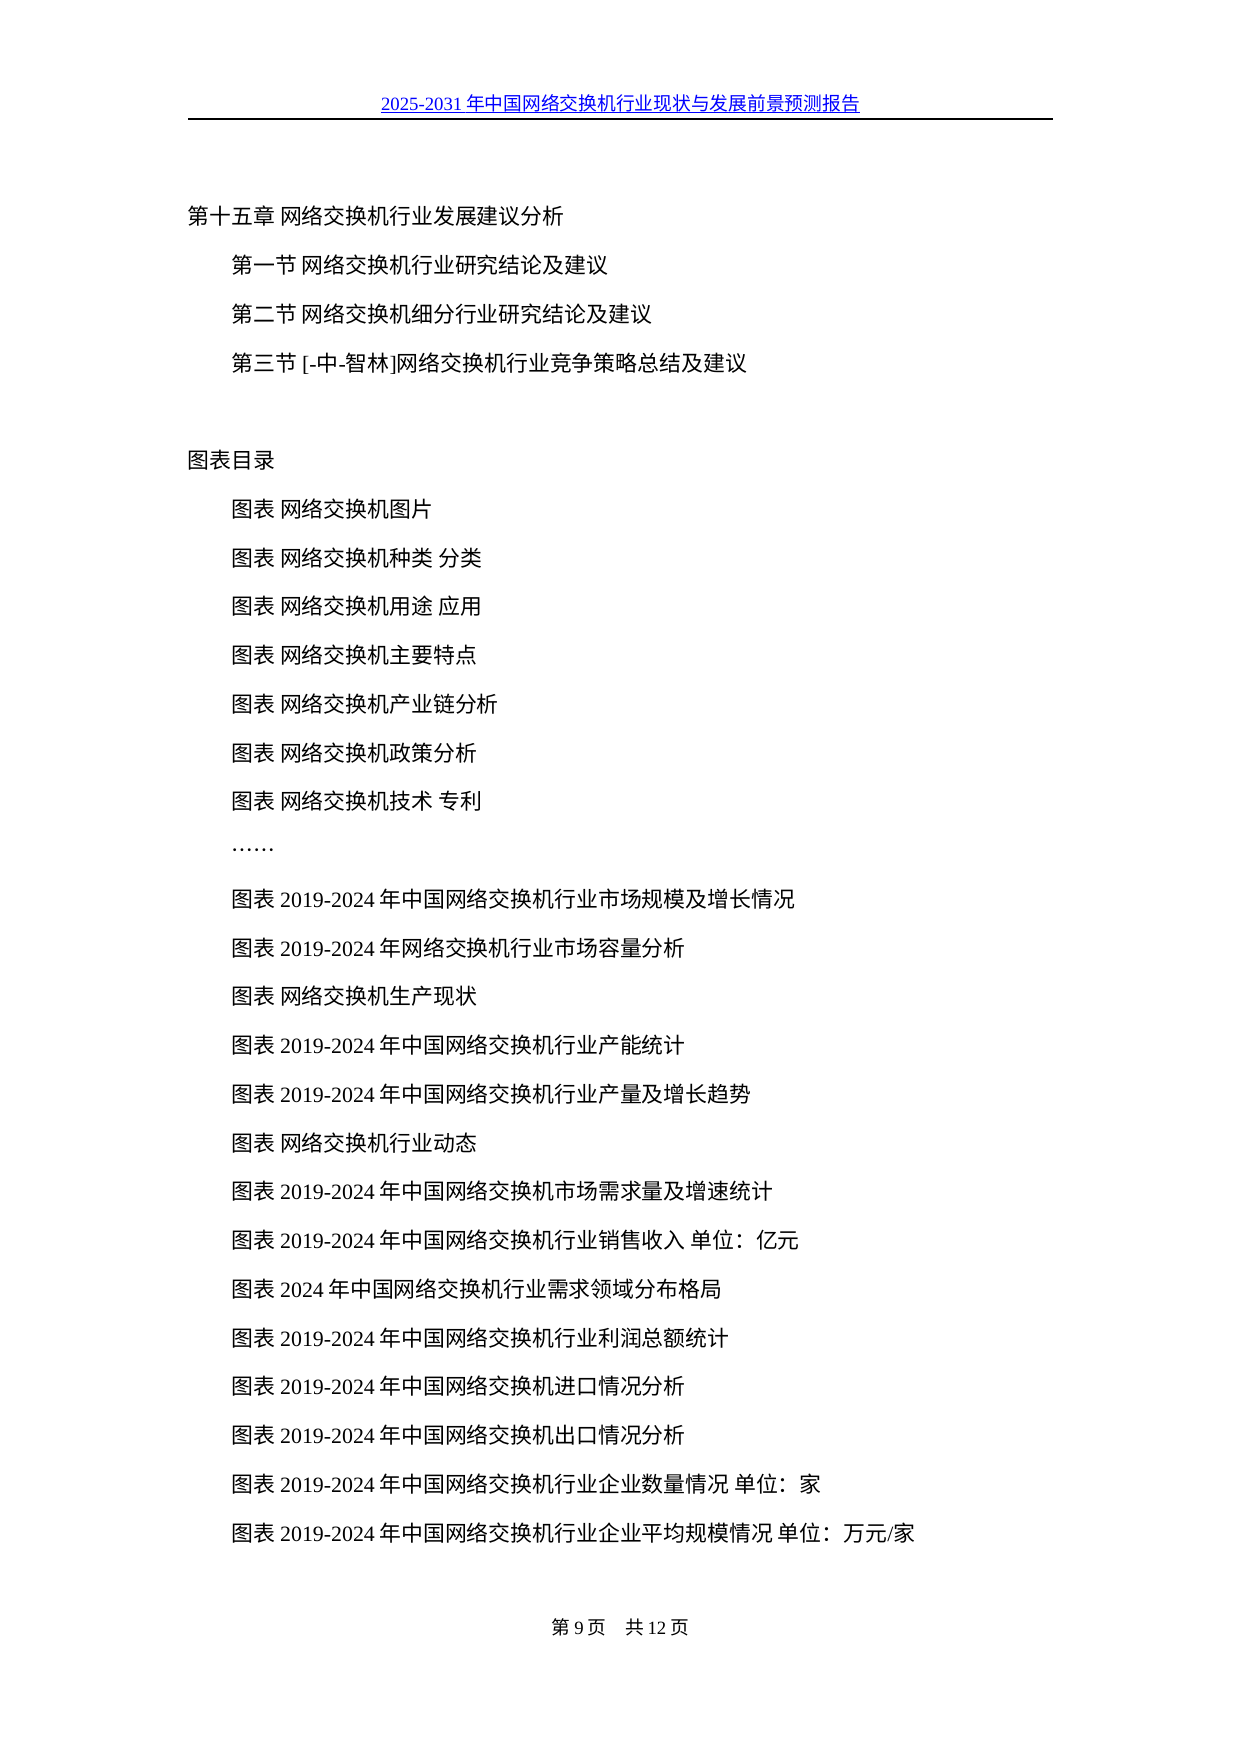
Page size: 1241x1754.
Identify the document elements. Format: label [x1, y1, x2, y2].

text [187, 150, 1053, 1548]
